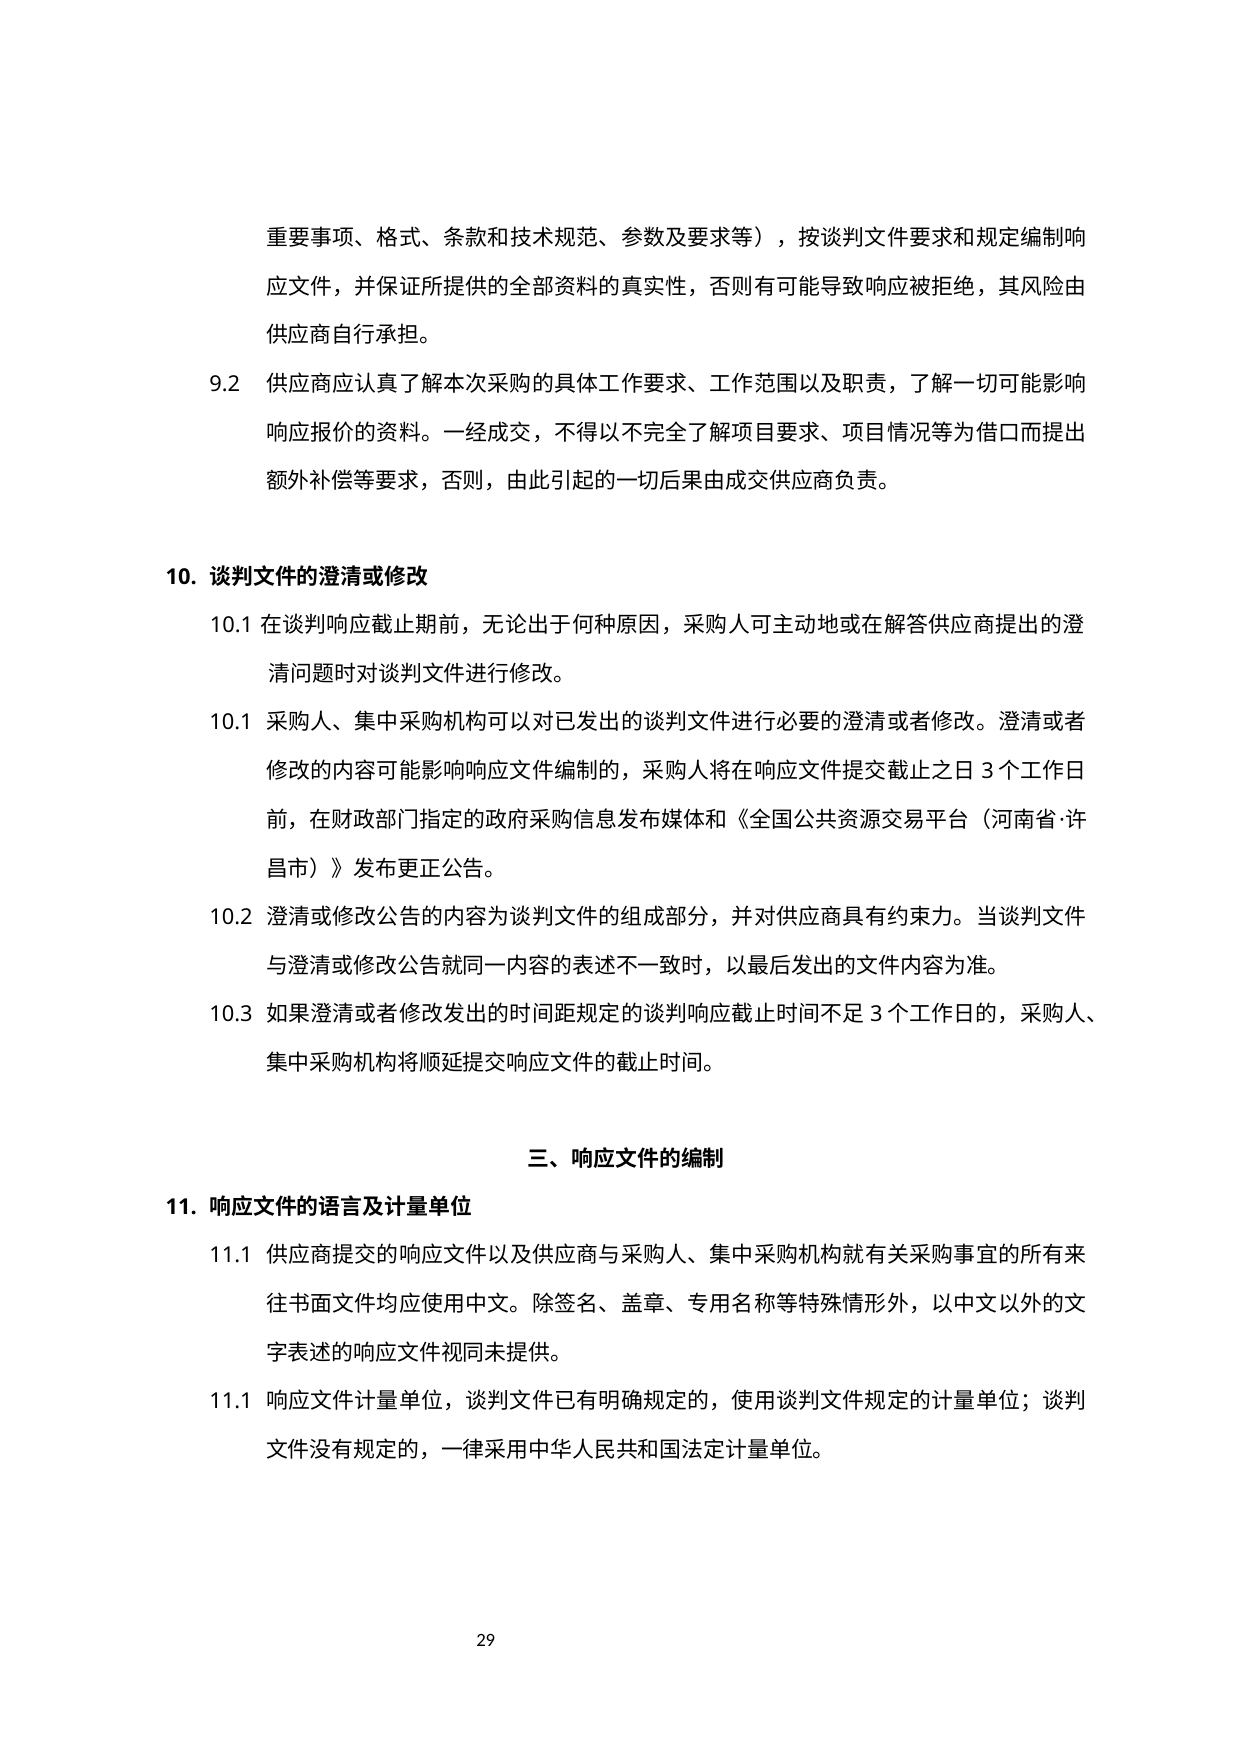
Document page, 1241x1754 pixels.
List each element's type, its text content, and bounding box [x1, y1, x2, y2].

list 供应商应认真了解本次采购的具体工作要求、工作范围以及职责，了解一切可能影响响应报价的资料。一经成交，不得以不完全了解项目要求、项目情况等为借口而提出额外补偿等要求，否则，由此引起的一切后果由成交供应商负责。 [209, 365, 1087, 495]
list 响应文件的语言及计量单位 [165, 1188, 1087, 1221]
list 澄清或修改公告的内容为谈判文件的组成部分，并对供应商具有约束力。当谈判文件与澄清或修改公告就同一内容的表述不一致时，以最后发出的文件内容为准。 [209, 899, 1087, 980]
list 响应文件计量单位，谈判文件已有明确规定的，使用谈判文件规定的计量单位；谈判文件没有规定的，一律采用中华人民共和国法定计量单位。 [209, 1383, 1087, 1464]
text 三、响应文件的编制 [165, 1140, 1087, 1173]
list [209, 219, 1087, 349]
list 谈判文件的澄清或修改 [165, 559, 1087, 591]
text 10.1 在谈判响应截止期前，无论出于何种原因，采购人可主动地或在解答供应商提出的澄清问题时对谈判文件进行修改。 [209, 607, 1087, 688]
list 如果澄清或者修改发出的时间距规定的谈判响应截止时间不足3个工作日的，采购人、集中采购机构将顺延提交响应文件的截止时间。 [209, 996, 1087, 1077]
list 供应商提交的响应文件以及供应商与采购人、集中采购机构就有关采购事宜的所有来往书面文件均应使用中文。除签名、盖章、专用名称等特殊情形外，以中文以外的文字表述的响应文件视同未提供。 [209, 1237, 1087, 1367]
list 采购人、集中采购机构可以对已发出的谈判文件进行必要的澄清或者修改。澄清或者修改的内容可能影响响应文件编制的，采购人将在响应文件提交截止之日3个工作日前，在财政部门指定的政府采购信息发布媒体和《全国公共资源交易平台（河南省·许昌市）》发布更正公告。 [209, 704, 1087, 883]
